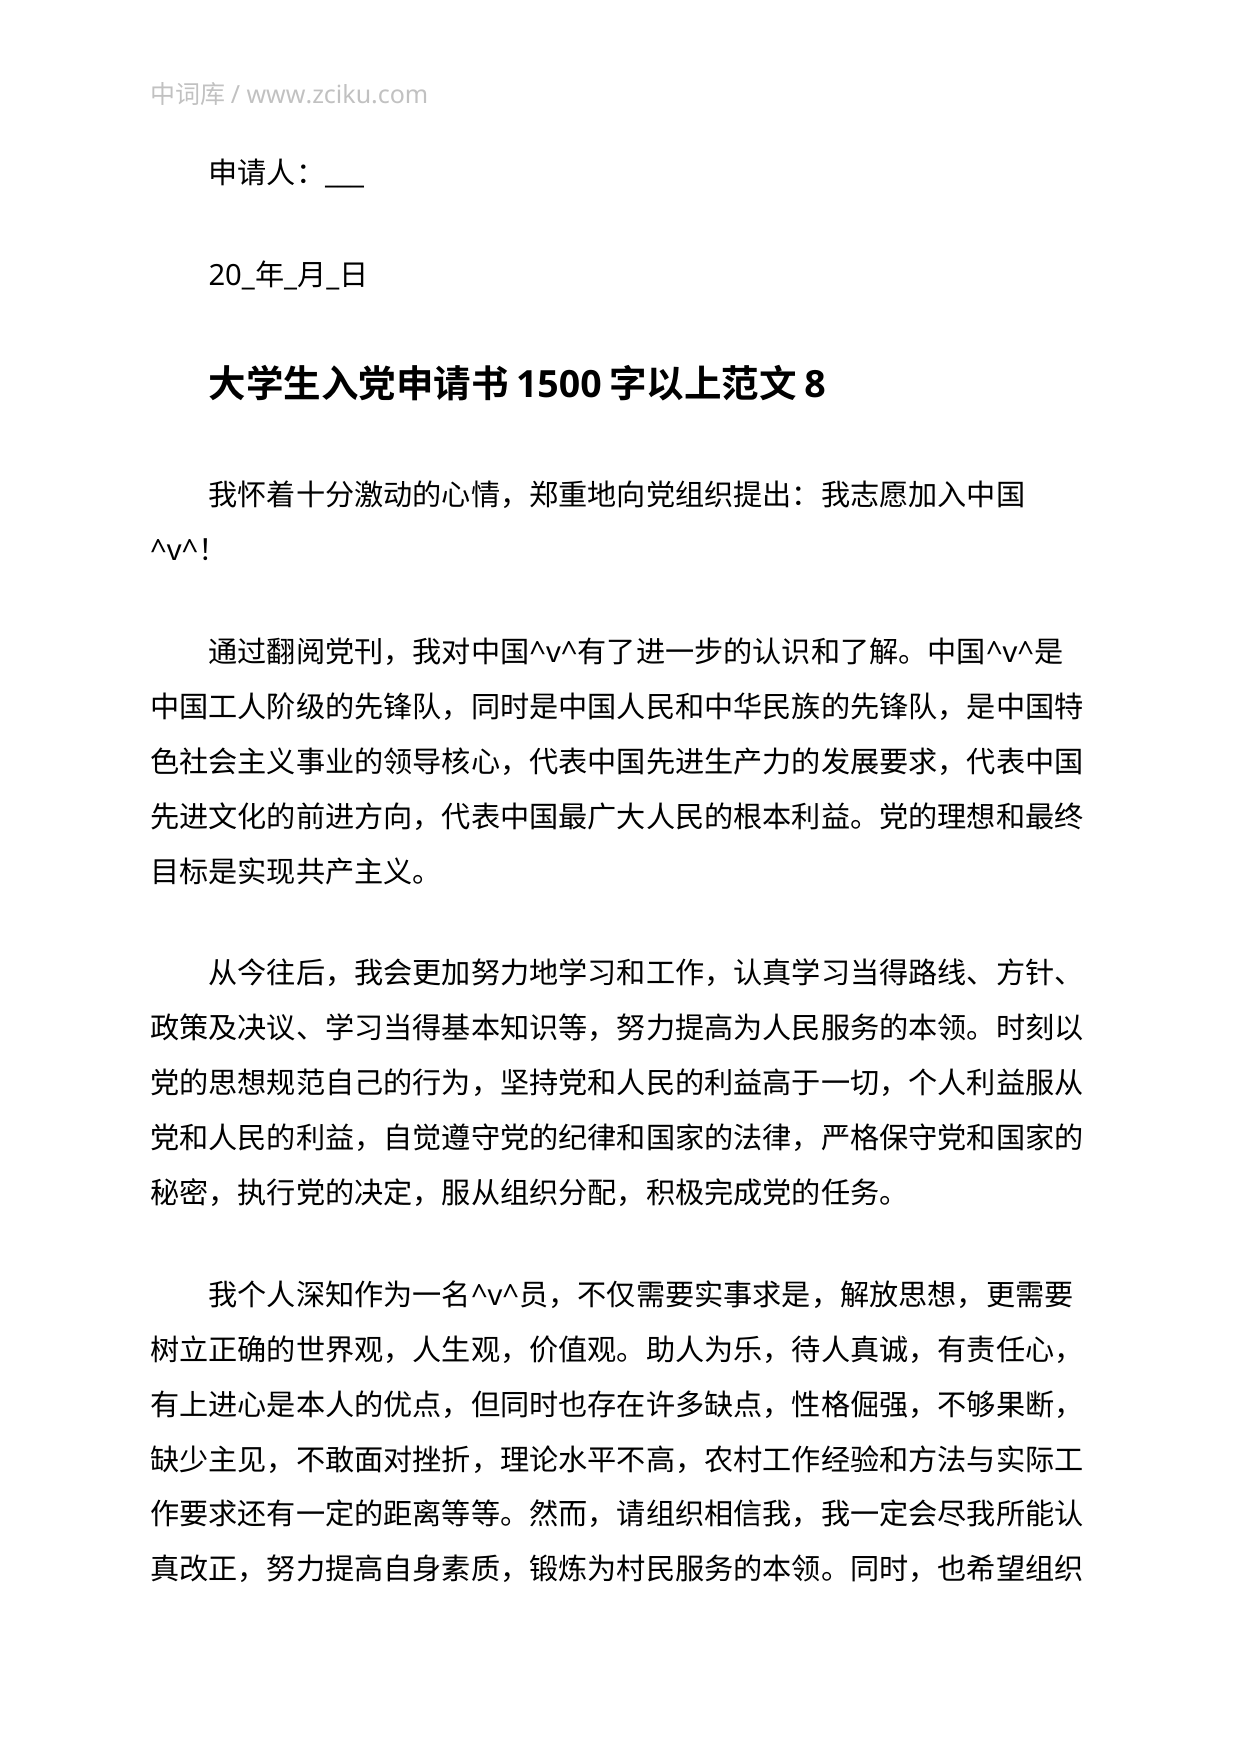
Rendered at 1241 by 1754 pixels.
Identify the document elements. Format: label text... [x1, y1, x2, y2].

text 通过翻阅党刊，我对中国^v^有了进一步的认识和了解。中国^v^是中国工人阶级的先锋队，同时是中国人民和中华民族的先锋队，是中国特色社会主义事业的领导核心，代表中国先进生产力的发展要求，代表中国先进文化的前进方向，代表中国最广大人民的根本利益。党的理想和最终目标是实现共产主义。 [150, 628, 1090, 890]
text 大学生入党申请书1500字以上范文8 [150, 354, 1090, 408]
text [150, 1271, 1090, 1588]
text 我怀着十分激动的心情，郑重地向党组织提出：我志愿加入中国^v^！ [150, 472, 1090, 569]
text 20_年_月_日 [150, 252, 1090, 294]
text 从今往后，我会更加努力地学习和工作，认真学习当得路线、方针、政策及决议、学习当得基本知识等，努力提高为人民服务的本领。时刻以党的思想规范自己的行为，坚持党和人民的利益高于一切，个人利益服从党和人民的利益，自觉遵守党的纪律和国家的法律，严格保守党和国家的秘密，执行党的决定，服从组织分配，积极完成党的任务。 [150, 950, 1090, 1212]
text 申请人：___ [150, 150, 1090, 192]
